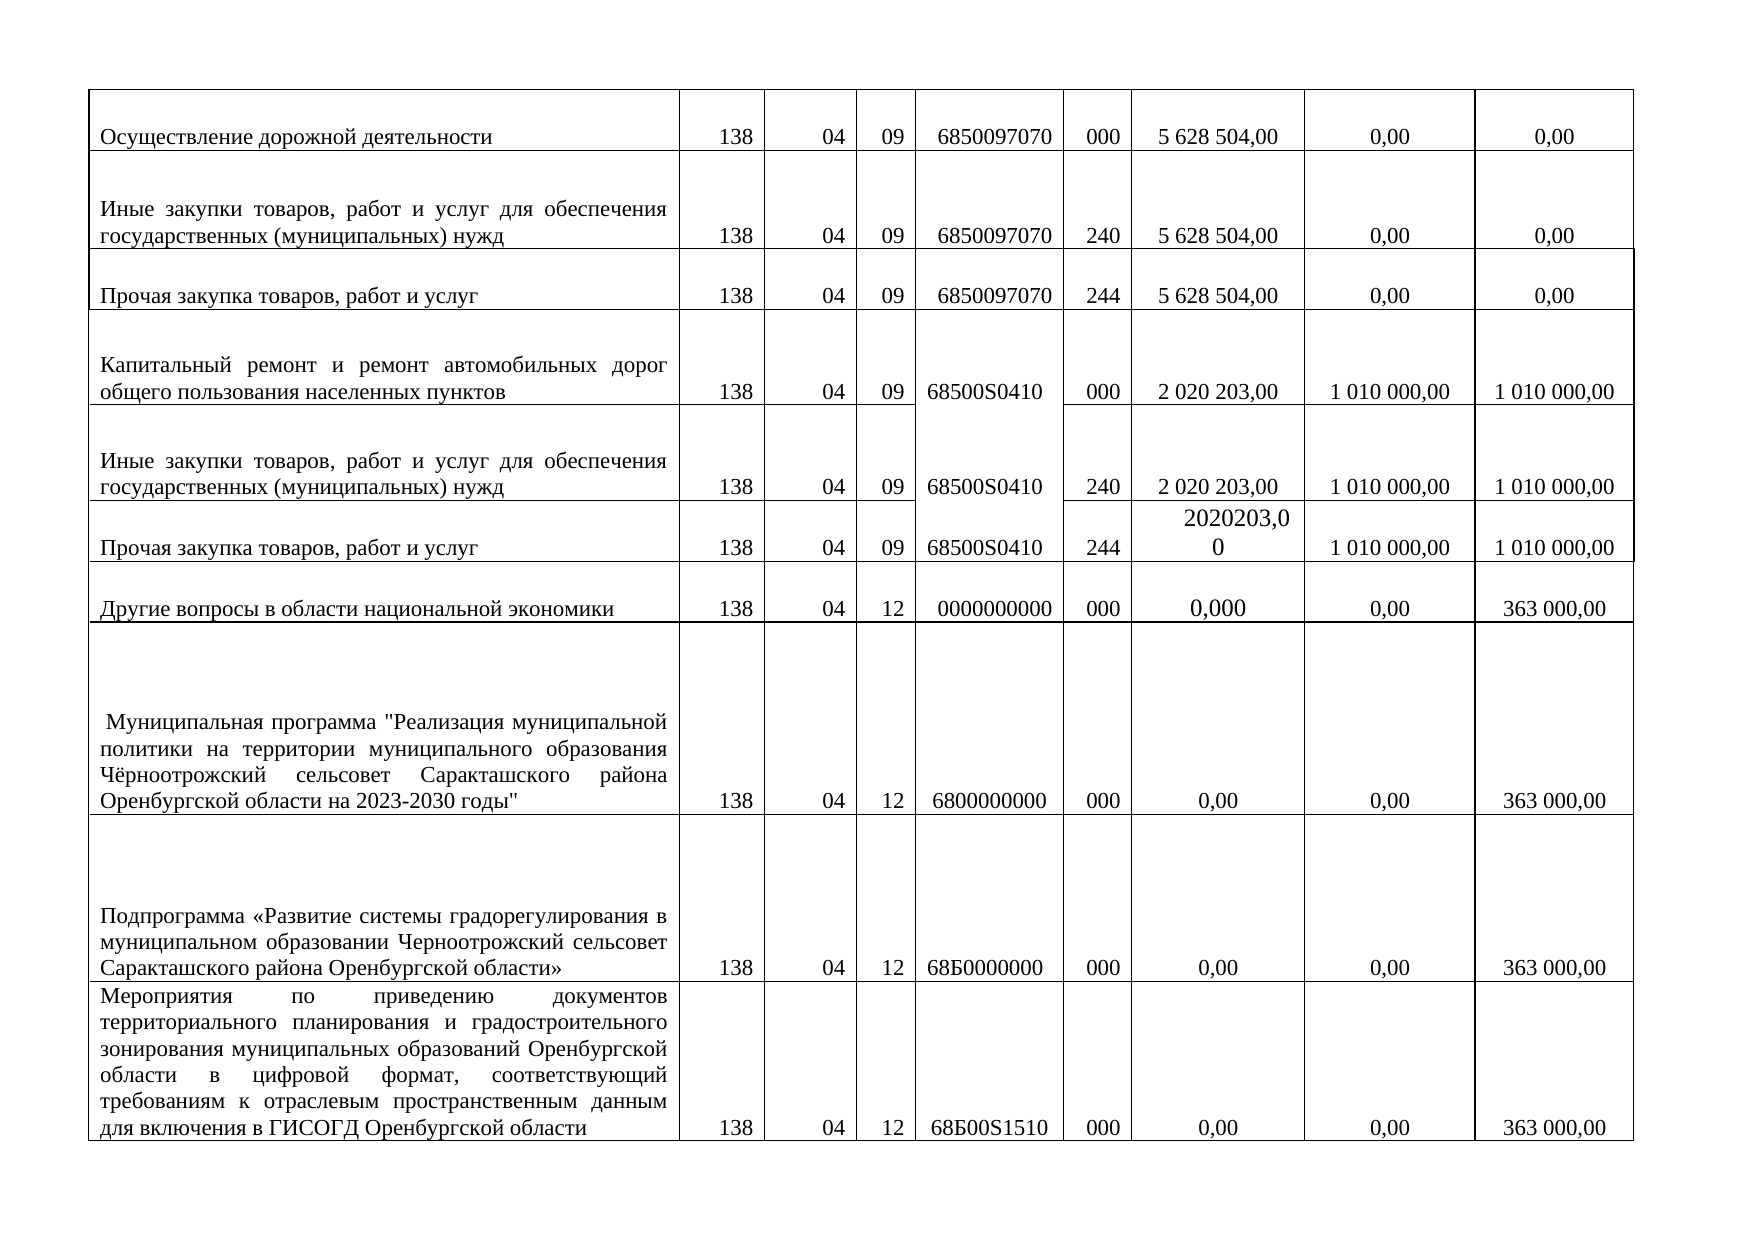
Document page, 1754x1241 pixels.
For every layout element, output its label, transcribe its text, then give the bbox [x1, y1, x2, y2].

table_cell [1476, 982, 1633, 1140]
table_cell 04 [765, 501, 856, 561]
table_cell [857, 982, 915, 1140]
table_cell 09 [857, 151, 915, 248]
table_cell 244 [1064, 501, 1131, 561]
table_cell 6850097070 [916, 90, 1063, 149]
table_cell 2 020 203,00 [1132, 310, 1304, 404]
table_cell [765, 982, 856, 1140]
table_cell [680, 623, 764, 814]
table_cell 1 010 000,00 [1476, 501, 1633, 561]
table_cell 68500S0410 [916, 404, 1063, 499]
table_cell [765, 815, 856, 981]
table_cell 04 [765, 90, 856, 149]
table_cell 04 [765, 151, 856, 248]
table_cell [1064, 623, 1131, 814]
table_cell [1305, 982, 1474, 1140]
table_cell 5 628 504,00 [1132, 90, 1304, 149]
table_cell 2 020 203,00 [1132, 405, 1304, 499]
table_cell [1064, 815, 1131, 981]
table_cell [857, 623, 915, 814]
table_cell 0,00 [1476, 151, 1633, 248]
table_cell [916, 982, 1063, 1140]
table_cell 68500S0410 [916, 500, 1063, 561]
table_cell 04 [765, 249, 856, 309]
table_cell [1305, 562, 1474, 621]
table_cell 09 [857, 405, 915, 499]
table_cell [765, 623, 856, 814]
table_cell 240 [1064, 151, 1131, 248]
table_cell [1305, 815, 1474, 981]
table_cell 1 010 000,00 [1305, 405, 1474, 499]
table_cell Иные закупки товаров, работ и услуг для обеспечения государственных (муниципальных) нужд [89, 404, 679, 499]
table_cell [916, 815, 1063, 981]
table_cell 0,00 [1305, 90, 1474, 149]
table_cell 12 [857, 562, 915, 621]
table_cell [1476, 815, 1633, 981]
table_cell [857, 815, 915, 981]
table_cell 0,00 [1305, 151, 1474, 248]
table_cell 138 [680, 562, 764, 621]
table_cell Прочая закупка товаров, работ и услуг [89, 500, 679, 561]
table_cell 1 010 000,00 [1476, 405, 1633, 499]
table_cell 138 [680, 90, 764, 149]
table_cell 09 [857, 501, 915, 561]
table_cell Капитальный ремонт и ремонт автомобильных дорог общего пользования населенных пунктов [89, 310, 679, 404]
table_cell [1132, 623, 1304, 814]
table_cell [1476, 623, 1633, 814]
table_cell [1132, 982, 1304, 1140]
table_cell 04 [765, 405, 856, 499]
table_cell 68500S0410 [916, 310, 1063, 404]
table_cell 09 [857, 310, 915, 404]
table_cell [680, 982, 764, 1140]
table_cell 04 [765, 562, 856, 621]
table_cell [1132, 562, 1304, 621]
table_cell 0,00 [1305, 249, 1474, 309]
table_cell 138 [680, 501, 764, 561]
table_cell 09 [857, 249, 915, 309]
table_cell 6850097070 [916, 249, 1063, 309]
table_cell 000 [1064, 310, 1131, 404]
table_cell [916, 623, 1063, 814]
table_cell Осуществление дорожной деятельности [90, 90, 679, 149]
table_cell 0,00 [1476, 90, 1633, 149]
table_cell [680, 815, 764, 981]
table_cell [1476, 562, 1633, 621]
table_cell 1 010 000,00 [1305, 501, 1474, 561]
table_cell Прочая закупка товаров, работ и услуг [90, 249, 679, 309]
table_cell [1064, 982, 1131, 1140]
table_cell 1 010 000,00 [1476, 310, 1633, 404]
table_cell 0000000000 [916, 562, 1063, 621]
table_cell 240 [1064, 405, 1131, 499]
table_cell 138 [680, 151, 764, 248]
table_cell 0,00 [1476, 249, 1633, 309]
table_cell 138 [680, 310, 764, 404]
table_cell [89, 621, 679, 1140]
table_cell 244 [1064, 249, 1131, 309]
table_cell 5 628 504,00 [1132, 249, 1304, 309]
table_cell Иные закупки товаров, работ и услуг для обеспечения государственных (муниципальных) нужд [90, 151, 679, 248]
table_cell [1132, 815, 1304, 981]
table_cell 1 010 000,00 [1305, 310, 1474, 404]
table_cell Другие вопросы в области национальной экономики [89, 561, 679, 621]
table_cell 2020203,00 [1132, 501, 1304, 561]
table_cell 04 [765, 310, 856, 404]
table_cell 09 [857, 90, 915, 149]
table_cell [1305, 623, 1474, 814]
table_cell 6850097070 [916, 151, 1063, 248]
table_cell 138 [680, 249, 764, 309]
table_cell 000 [1064, 90, 1131, 149]
table_cell 138 [680, 405, 764, 499]
table_cell 000 [1064, 562, 1131, 621]
table_cell 5 628 504,00 [1132, 151, 1304, 248]
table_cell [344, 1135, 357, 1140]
